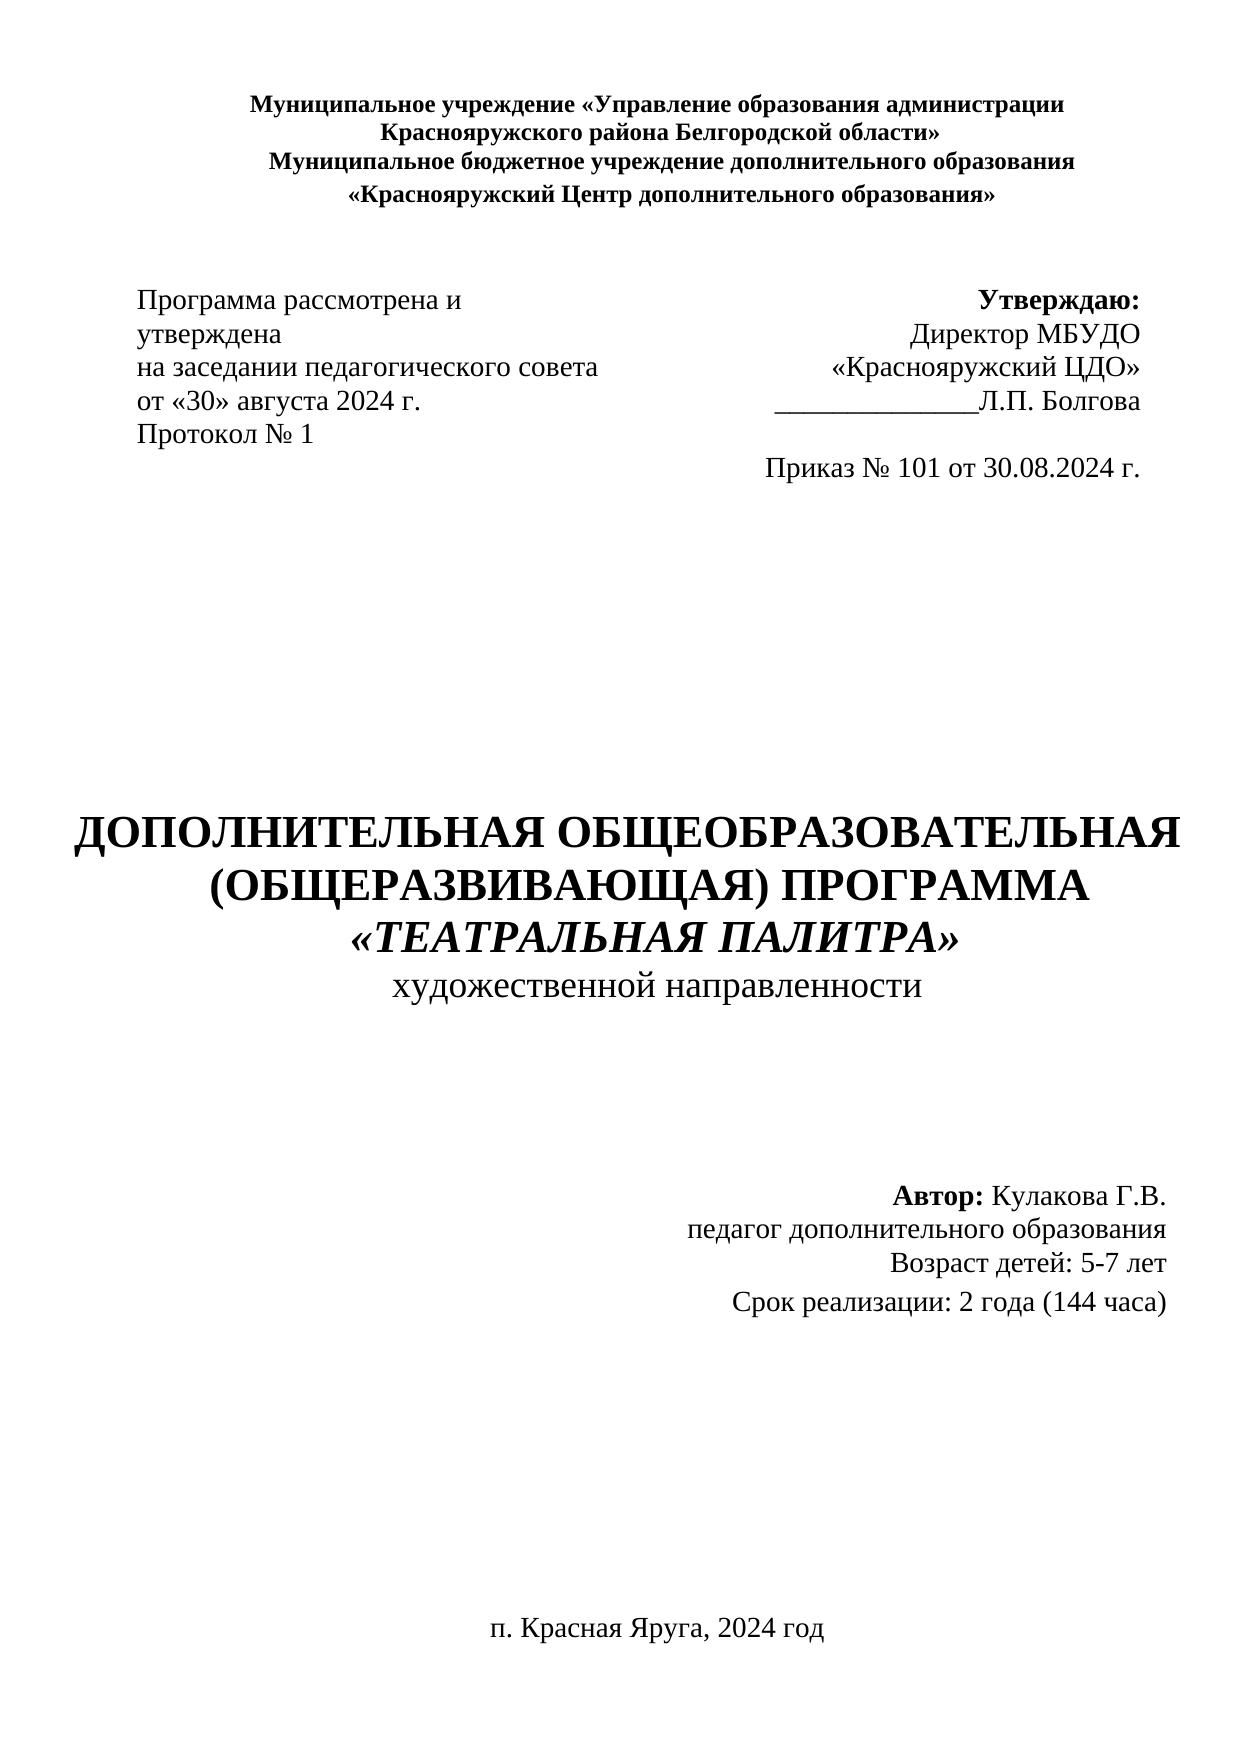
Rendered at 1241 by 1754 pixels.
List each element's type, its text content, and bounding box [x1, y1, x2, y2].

table_header Утверждаю: Директор МБУДО «Краснояружский ЦДО» ______________Л.П. Болгова Приказ № 101 от 30.08.2024 г. [624, 282, 1152, 584]
text п. Красная Яруга, 2024 год [148, 1610, 1167, 1643]
text Срок реализации: 2 года (144 часа) [148, 1284, 1167, 1317]
text Краснояружского района Белгородской области» [148, 117, 1167, 146]
subtitle педагог дополнительного образования [148, 1212, 1167, 1245]
text «ТЕАТРАЛЬНАЯ ПАЛИТРА» [118, 910, 1181, 962]
text ДОПОЛНИТЕЛЬНАЯ ОБЩЕОБРАЗОВАТЕЛЬНАЯ (ОБЩЕРАЗВИВАЮЩАЯ) ПРОГРАММА [59, 804, 1196, 910]
table_header Программа рассмотрена и утверждена на заседании педагогического совета от «30» августа 2024 г. Протокол № 1 [125, 282, 624, 584]
subtitle Автор: Кулакова Г.В. [148, 1178, 1167, 1212]
text Муниципальное бюджетное учреждение дополнительного образования «Краснояружский Центр дополнительного образования» [177, 146, 1167, 208]
text Возраст детей: 5-7 лет [148, 1245, 1167, 1279]
text художественной направленности [148, 962, 1167, 1006]
text Муниципальное учреждение «Управление образования администрации [148, 89, 1167, 117]
